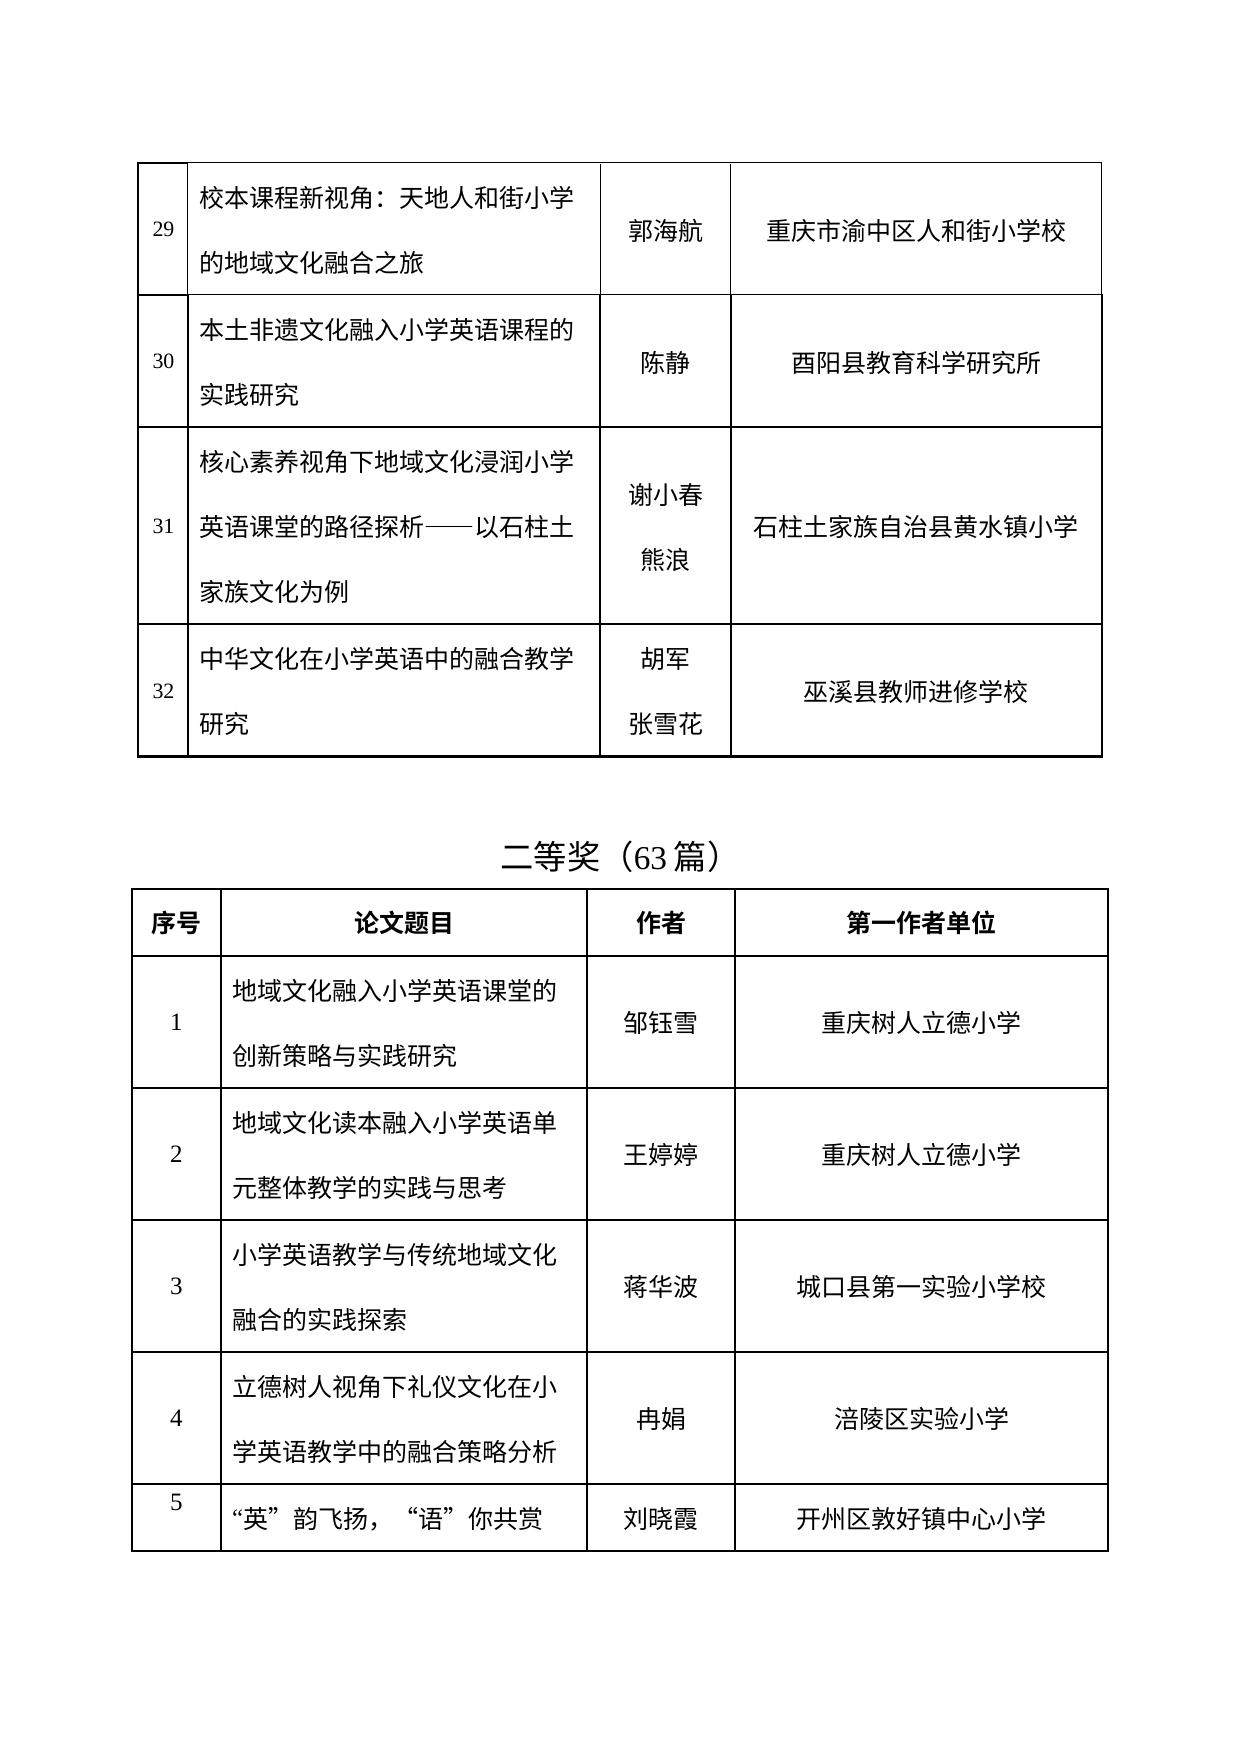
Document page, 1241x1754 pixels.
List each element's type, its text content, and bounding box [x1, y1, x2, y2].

table_cell 核心素养视角下地域文化浸润小学英语课堂的路径探析——以石柱土家族文化为例 [189, 428, 599, 623]
table_cell 30 [139, 296, 187, 426]
table_cell 立德树人视角下礼仪文化在小学英语教学中的融合策略分析 [222, 1353, 586, 1483]
table_cell 酉阳县教育科学研究所 [732, 295, 1101, 426]
table_cell 陈静 [601, 295, 730, 426]
table_cell 1 [133, 957, 220, 1087]
table_cell 谢小春 熊浪 [601, 428, 730, 623]
table_cell 3 [133, 1221, 220, 1351]
table_cell 校本课程新视角：天地人和街小学的地域文化融合之旅 [188, 163, 600, 294]
table_cell 重庆树人立德小学 [736, 1089, 1107, 1219]
table_cell 29 [139, 164, 187, 294]
table_cell 开州区敦好镇中心小学 [736, 1485, 1107, 1550]
table_cell 重庆市渝中区人和街小学校 [731, 163, 1101, 294]
table_cell 5 [133, 1485, 220, 1550]
table_cell 32 [139, 625, 187, 755]
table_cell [222, 1485, 586, 1550]
table_cell 地域文化读本融入小学英语单元整体教学的实践与思考 [222, 1089, 586, 1219]
table_cell 胡军 张雪花 [601, 625, 730, 755]
table_header 序号 [133, 890, 220, 954]
table_cell 中华文化在小学英语中的融合教学研究 [189, 625, 599, 755]
table_header 论文题目 [222, 890, 586, 954]
table_cell 石柱土家族自治县黄水镇小学 [732, 428, 1101, 623]
table_cell 31 [139, 428, 187, 623]
table_cell 小学英语教学与传统地域文化融合的实践探索 [222, 1221, 586, 1351]
table_cell 本土非遗文化融入小学英语课程的实践研究 [189, 295, 599, 426]
table_cell 重庆树人立德小学 [736, 957, 1107, 1087]
table_cell 4 [133, 1353, 220, 1483]
table_cell 蒋华波 [588, 1221, 734, 1351]
table_cell 王婷婷 [588, 1089, 734, 1219]
table_cell 郭海航 [600, 163, 731, 294]
table_header 作者 [588, 890, 734, 954]
table_cell 地域文化融入小学英语课堂的创新策略与实践研究 [222, 957, 586, 1087]
text 二等奖（63篇） [187, 822, 1053, 887]
table_cell 巫溪县教师进修学校 [732, 625, 1101, 755]
table_cell 刘晓霞 [588, 1485, 734, 1550]
table_cell 2 [133, 1089, 220, 1219]
table_cell 城口县第一实验小学校 [736, 1221, 1107, 1351]
table_cell 冉娟 [588, 1353, 734, 1483]
table_cell 邹钰雪 [588, 957, 734, 1087]
table_header 第一作者单位 [736, 890, 1107, 954]
table_cell 涪陵区实验小学 [736, 1353, 1107, 1483]
